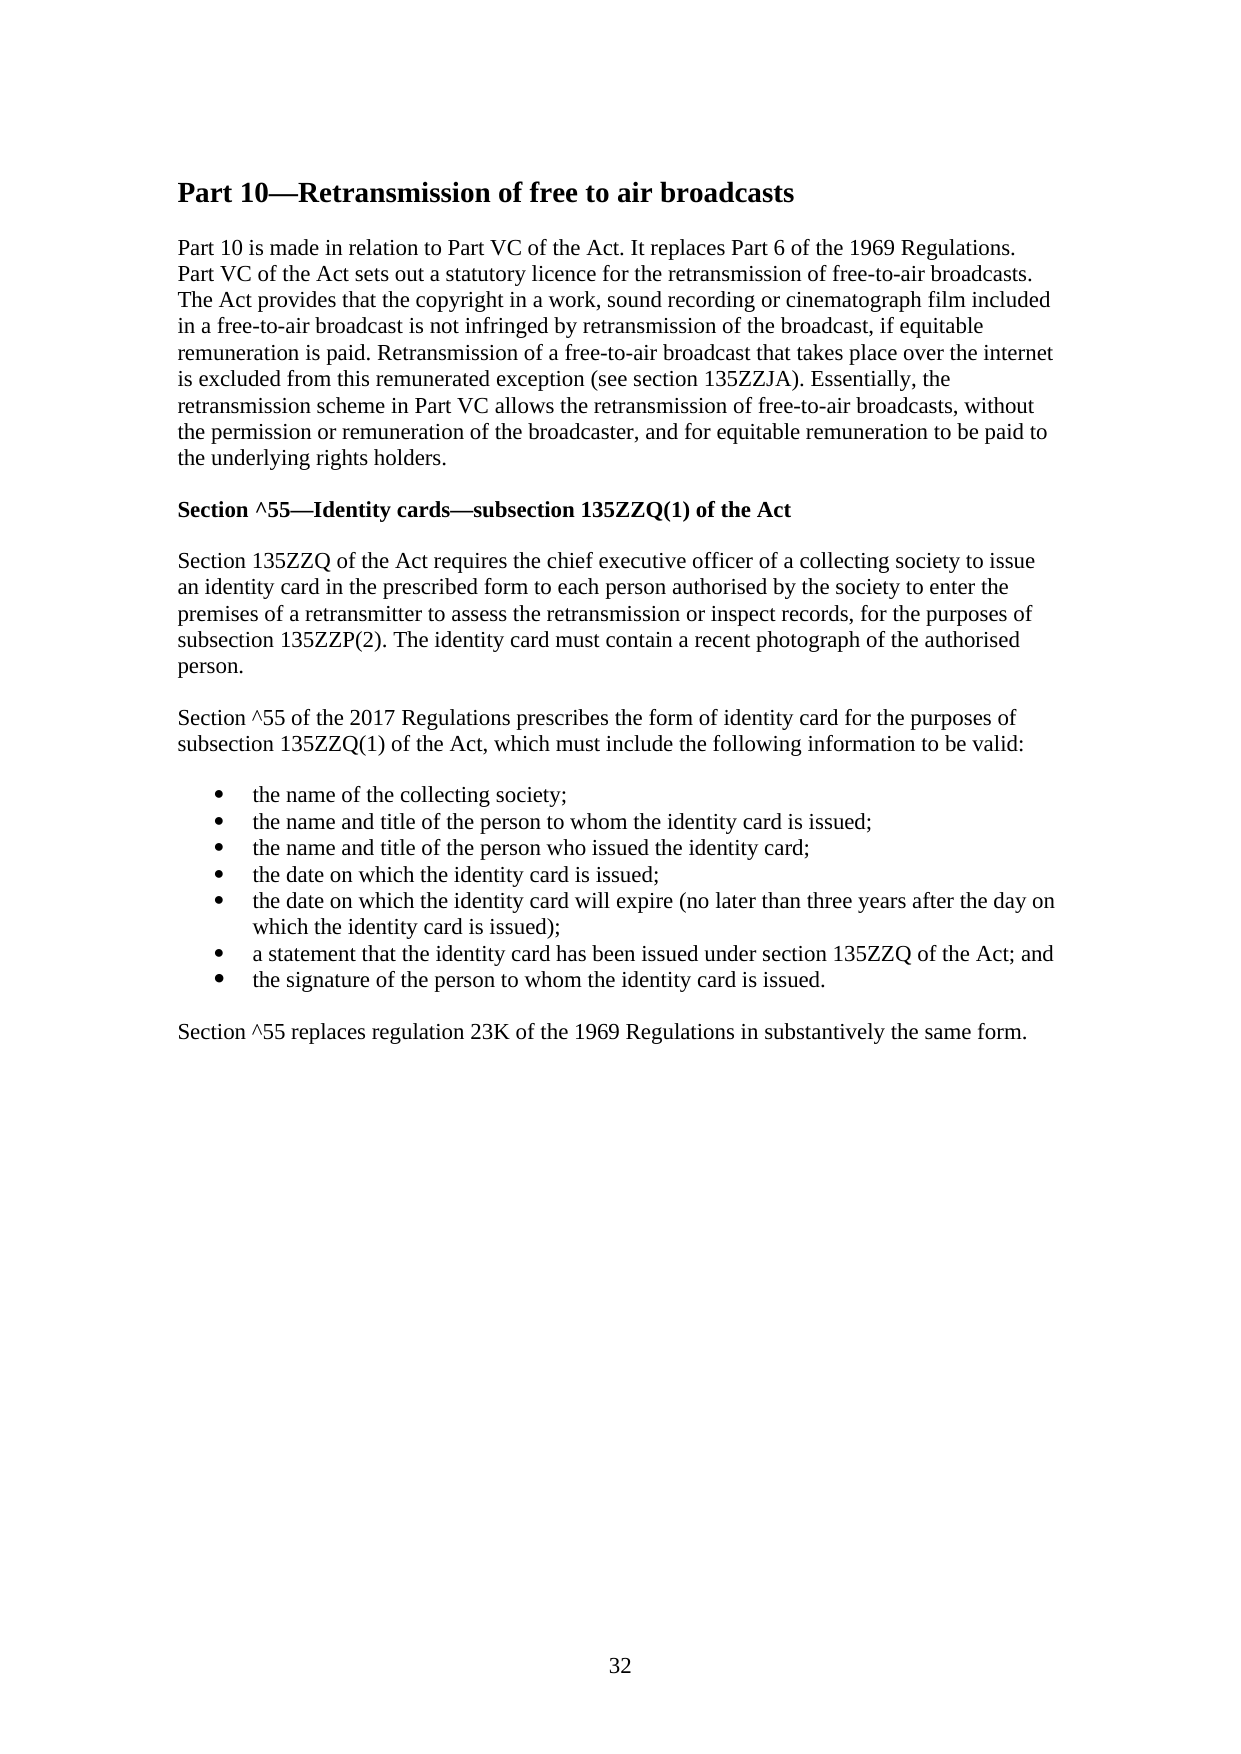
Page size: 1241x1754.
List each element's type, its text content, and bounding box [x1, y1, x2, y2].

list the signature of the person to whom the identity card is issued. [215, 966, 1063, 993]
list the date on which the identity card is issued; [215, 861, 1063, 887]
text Section ^55 of the 2017 Regulations prescribes the form of identity card for the purposes of subsection 135ZZQ(1) of the Act, which must include the following information to be valid: [177, 704, 1063, 757]
list the date on which the identity card will expire (no later than three years after the day on which the identity card is issued); [215, 887, 1063, 940]
text Part 10—Retransmission of free to air broadcasts [177, 175, 1063, 208]
text Part 10 is made in relation to Part VC of the Act. It replaces Part 6 of the 1969 Regulations. Part VC of the Act sets out a statutory licence for the retransmission of free-to-air broadcasts. The Act provides that the copyright in a work, sound recording or cinematograph film included in a free-to-air broadcast is not infringed by retransmission of the broadcast, if equitable remuneration is paid. Retransmission of a free-to-air broadcast that takes place over the internet is excluded from this remunerated exception (see section 135ZZJA). Essentially, the retransmission scheme in Part VC allows the retransmission of free-to-air broadcasts, without the permission or remuneration of the broadcaster, and for equitable remuneration to be paid to the underlying rights holders. [177, 233, 1063, 471]
list the name of the collecting society; [215, 782, 1063, 808]
text Section ^55—Identity cards—subsection 135ZZQ(1) of the Act [177, 496, 1063, 522]
list the name and title of the person to whom the identity card is issued; [215, 808, 1063, 834]
text Section ^55 replaces regulation 23K of the 1969 Regulations in substantively the same form. [177, 1018, 1063, 1044]
text Section 135ZZQ of the Act requires the chief executive officer of a collecting society to issue an identity card in the prescribed form to each person authorised by the society to enter the premises of a retransmitter to assess the retransmission or inspect records, for the purposes of subsection 135ZZP(2). The identity card must contain a recent photograph of the authorised person. [177, 547, 1063, 679]
list a statement that the identity card has been issued under section 135ZZQ of the Act; and [215, 940, 1063, 966]
list the name and title of the person who issued the identity card; [215, 834, 1063, 861]
